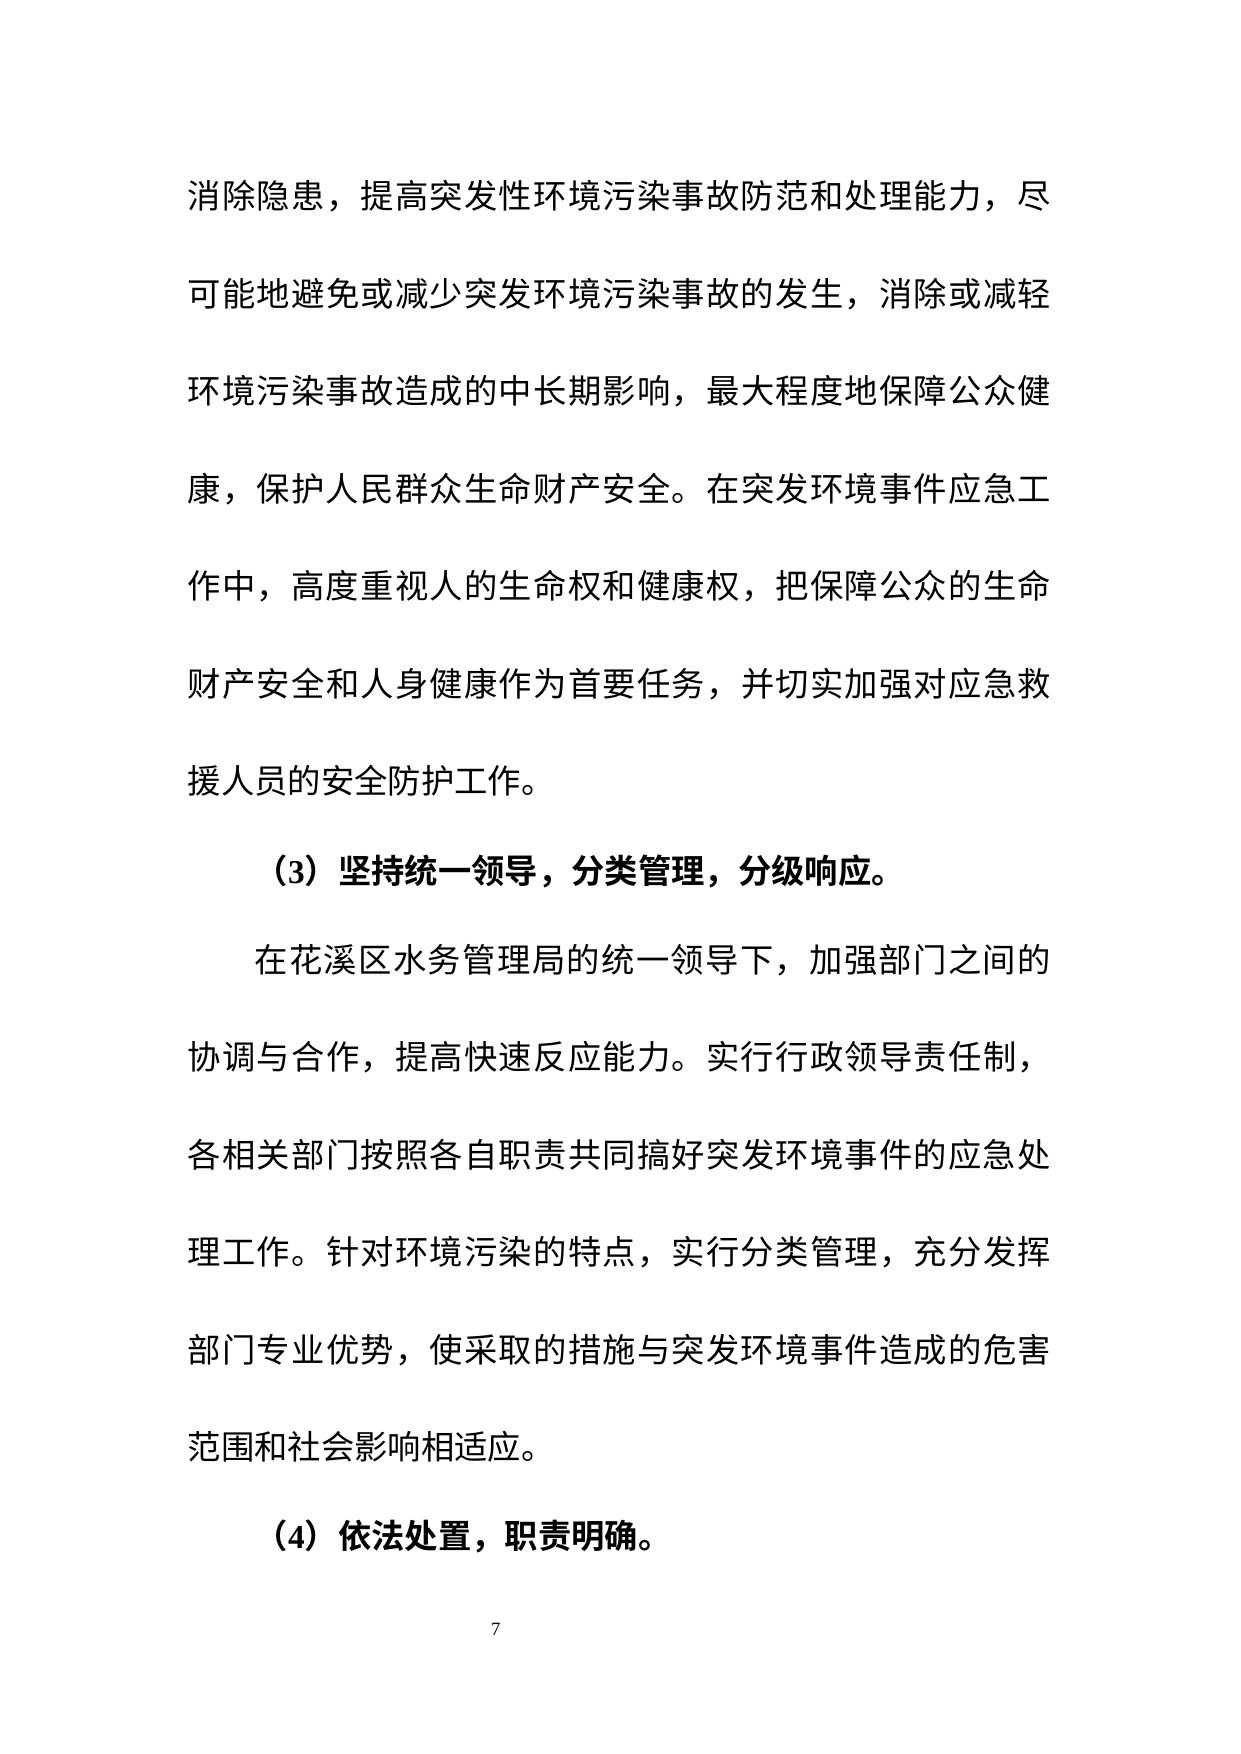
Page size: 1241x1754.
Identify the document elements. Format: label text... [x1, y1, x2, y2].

list 依法处置，职责明确。 [187, 1502, 1053, 1567]
list 坚持统一领导，分类管理，分级响应。 [187, 836, 1053, 901]
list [187, 162, 1053, 812]
list 在花溪区水务管理局的统一领导下，加强部门之间的协调与合作，提高快速反应能力。实行行政领导责任制，各相关部门按照各自职责共同搞好突发环境事件的应急处理工作。针对环境污染的特点，实行分类管理，充分发挥部门专业优势，使采取的措施与突发环境事件造成的危害范围和社会影响相适应。 [187, 925, 1053, 1478]
